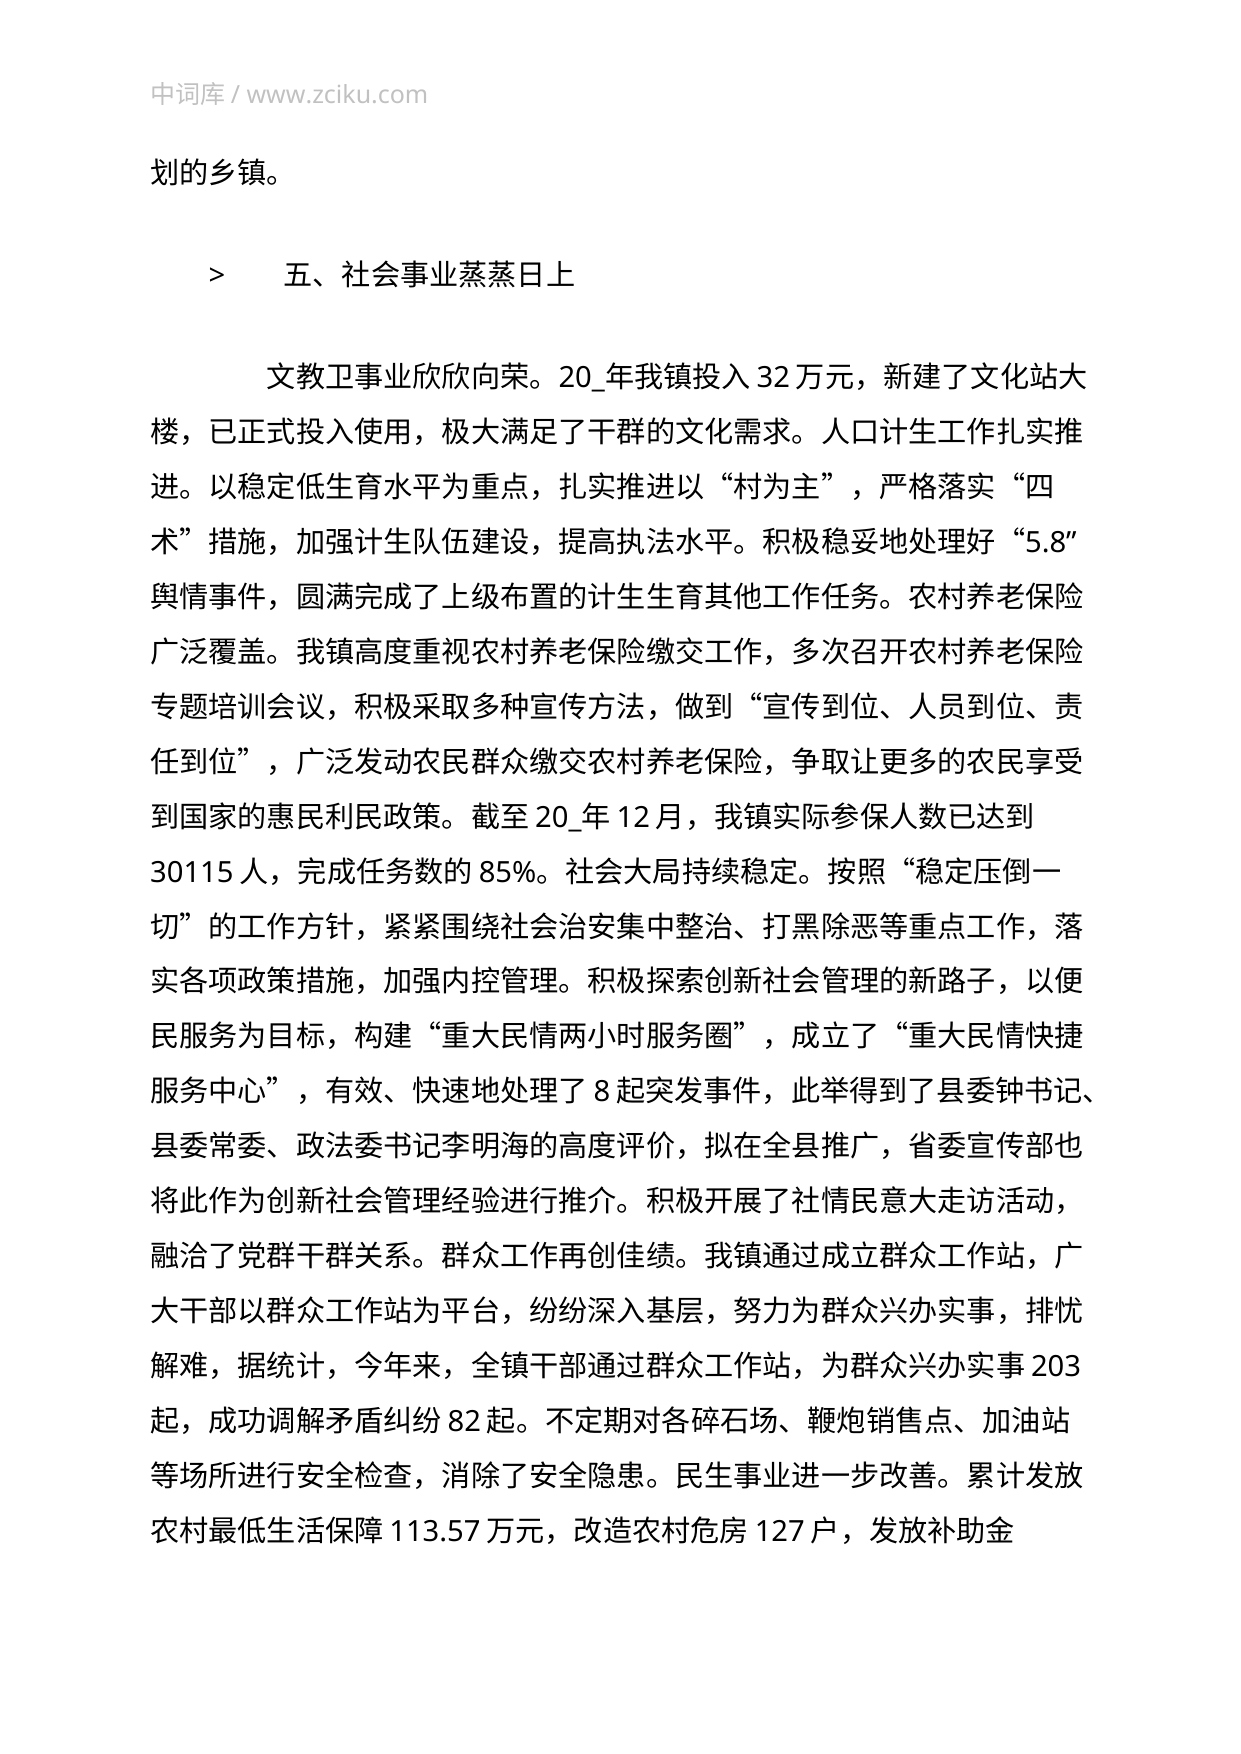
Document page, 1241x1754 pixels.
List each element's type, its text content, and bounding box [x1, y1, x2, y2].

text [150, 150, 1090, 192]
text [150, 354, 1090, 1550]
text > 五、社会事业蒸蒸日上 [150, 252, 1090, 294]
